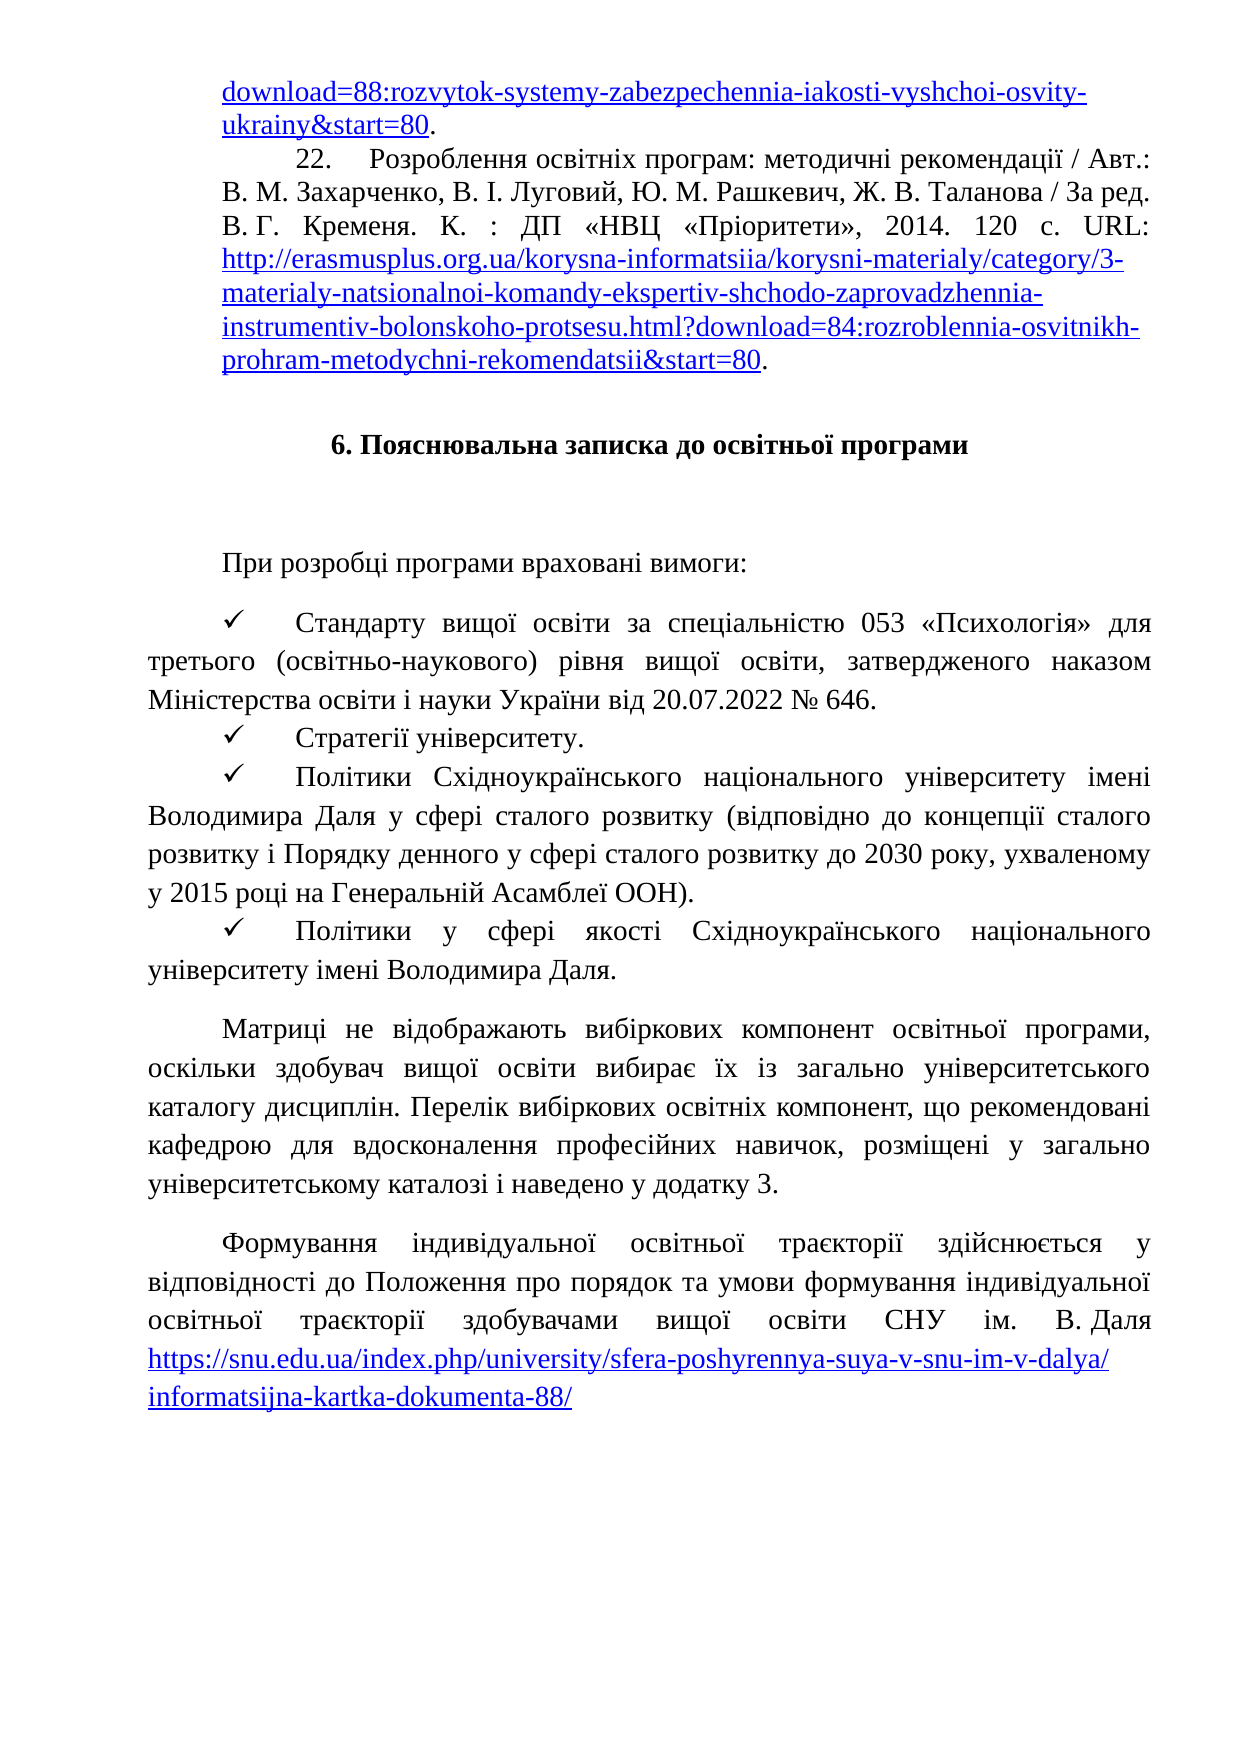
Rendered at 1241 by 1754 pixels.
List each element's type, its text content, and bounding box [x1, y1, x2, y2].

text Матриці не відображають вибіркових компонент освітньої програми, оскільки здобувач вищої освіти вибирає їх із загально університетського каталогу дисциплін. Перелік вибіркових освітніх компонент, що рекомендовані кафедрою для вдосконалення професійних навичок, розміщені у загально університетському каталозі і наведено у додатку 3. [148, 1012, 1152, 1199]
list Політики Східноукраїнського національного університету імені Володимира Даля у сфері сталого розвитку (відповідно до концепції сталого розвитку і Порядку денного у сфері сталого розвитку до 2030 року, ухваленому у 2015 році на Генеральній Асамблеї ООН). [148, 759, 1152, 908]
list Стандарту вищої освіти за спеціальністю 053 «Психологія» для третього (освітньо-наукового) рівня вищої освіти, затвердженого наказом Міністерства освіти і науки України від 20.07.2022 № 646. [148, 605, 1152, 716]
text При розробці програми враховані вимоги: [148, 546, 1152, 579]
list Розроблення освітніх програм: методичні рекомендації / Авт.: В. М. Захарченко, В. І. Луговий, Ю. М. Рашкевич, Ж. В. Таланова / За ред. В. Г. Кременя. К. : ДП «НВЦ «Пріоритети», 2014. 120 с. URL: http://erasmusplus.org.ua/korysna-informatsiia/korysni-materialy/category/3-materialy-natsionalnoi-komandy-ekspertiv-shchodo-zaprovadzhennia-instrumentiv-bolonskoho-protsesu.html?download=84:rozroblennia-osvitnikh-prohram-metodychni-rekomendatsii&start=80. [222, 141, 1152, 376]
text Формування індивідуальної освітньої траєкторії здійснюється у відповідності до Положення про порядок та умови формування індивідуальної освітньої траєкторії здобувачами вищої освіти СНУ ім. В. Даля https://snu.edu.ua/index.php/university/sfera-poshyrennya-suya-v-snu-im-v-dalya/informatsijna-kartka-dokumenta-88/ [148, 1225, 1152, 1413]
list Політики у сфері якості Східноукраїнського національного університету імені Володимира Даля. [148, 913, 1152, 986]
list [222, 74, 1152, 141]
list Стратегії університету. [148, 721, 1152, 754]
text 6. Пояснювальна записка до освітньої програми [148, 427, 1152, 460]
